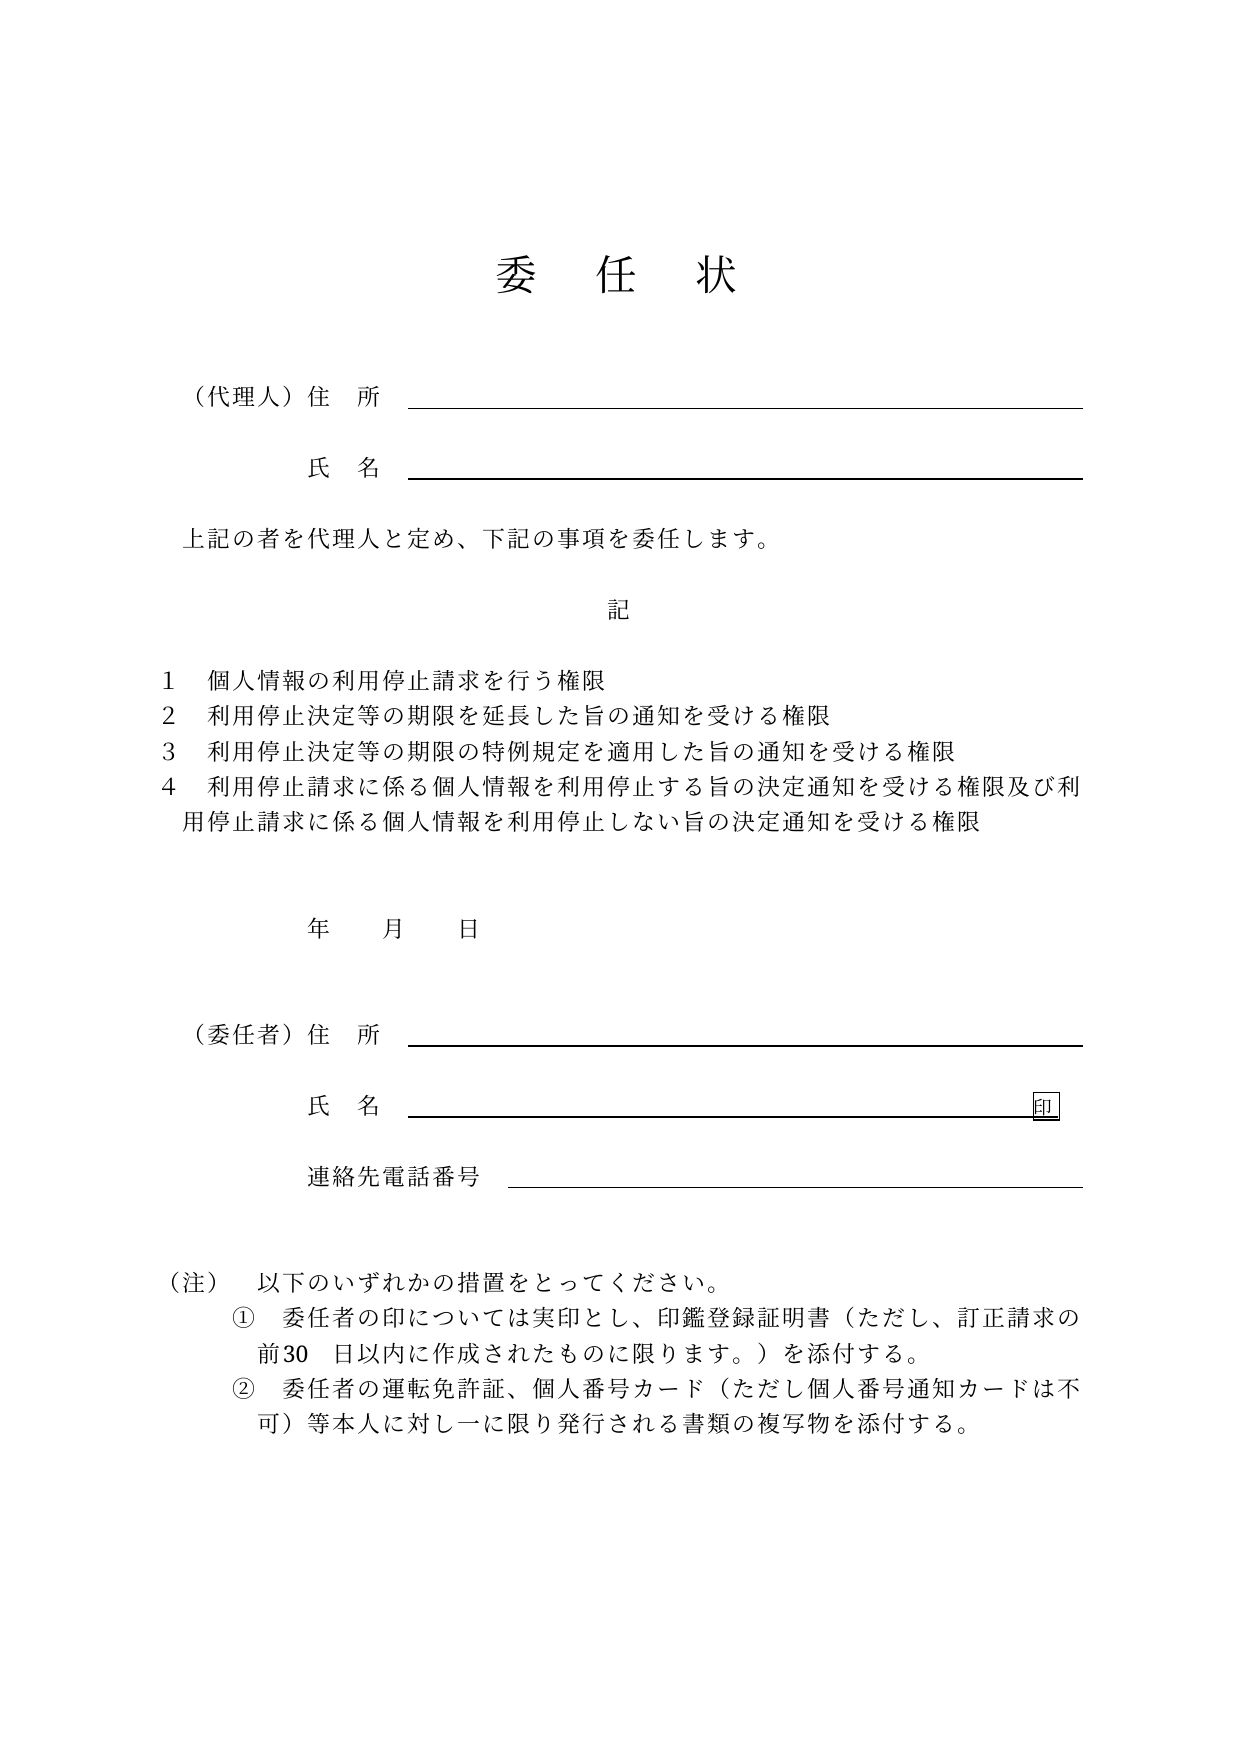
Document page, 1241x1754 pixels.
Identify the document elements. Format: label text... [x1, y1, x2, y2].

text ２ 利用停止決定等の期限を延長した旨の通知を受ける権限 [158, 697, 1083, 732]
text （注） 以下のいずれかの措置をとってください。 [158, 1264, 1083, 1299]
text 氏 名 印 [158, 1087, 1083, 1122]
text （委任者）住 所 [158, 1016, 1083, 1051]
text ３ 利用停止決定等の期限の特例規定を適用した旨の通知を受ける権限 [158, 732, 1083, 768]
text ① 委任者の印については実印とし、印鑑登録証明書（ただし、訂正請求の前30日以内に作成されたものに限ります。）を添付する。 [179, 1299, 1083, 1370]
text 上記の者を代理人と定め、下記の事項を委任します。 [158, 520, 1083, 555]
text 年 月 日 [158, 909, 1083, 945]
text 委 任 状 [158, 237, 1083, 307]
text １ 個人情報の利用停止請求を行う権限 [158, 662, 1083, 697]
text 連絡先電話番号 [158, 1157, 1083, 1193]
text 記 [158, 591, 1083, 626]
text ４ 利用停止請求に係る個人情報を利用停止する旨の決定通知を受ける権限及び利用停止請求に係る個人情報を利用停止しない旨の決定通知を受ける権限 [158, 768, 1083, 839]
text ② 委任者の運転免許証、個人番号カード（ただし個人番号通知カードは不可）等本人に対し一に限り発行される書類の複写物を添付する。 [179, 1370, 1083, 1441]
text 氏 名 [158, 449, 1083, 484]
text （代理人）住 所 [158, 378, 1083, 414]
